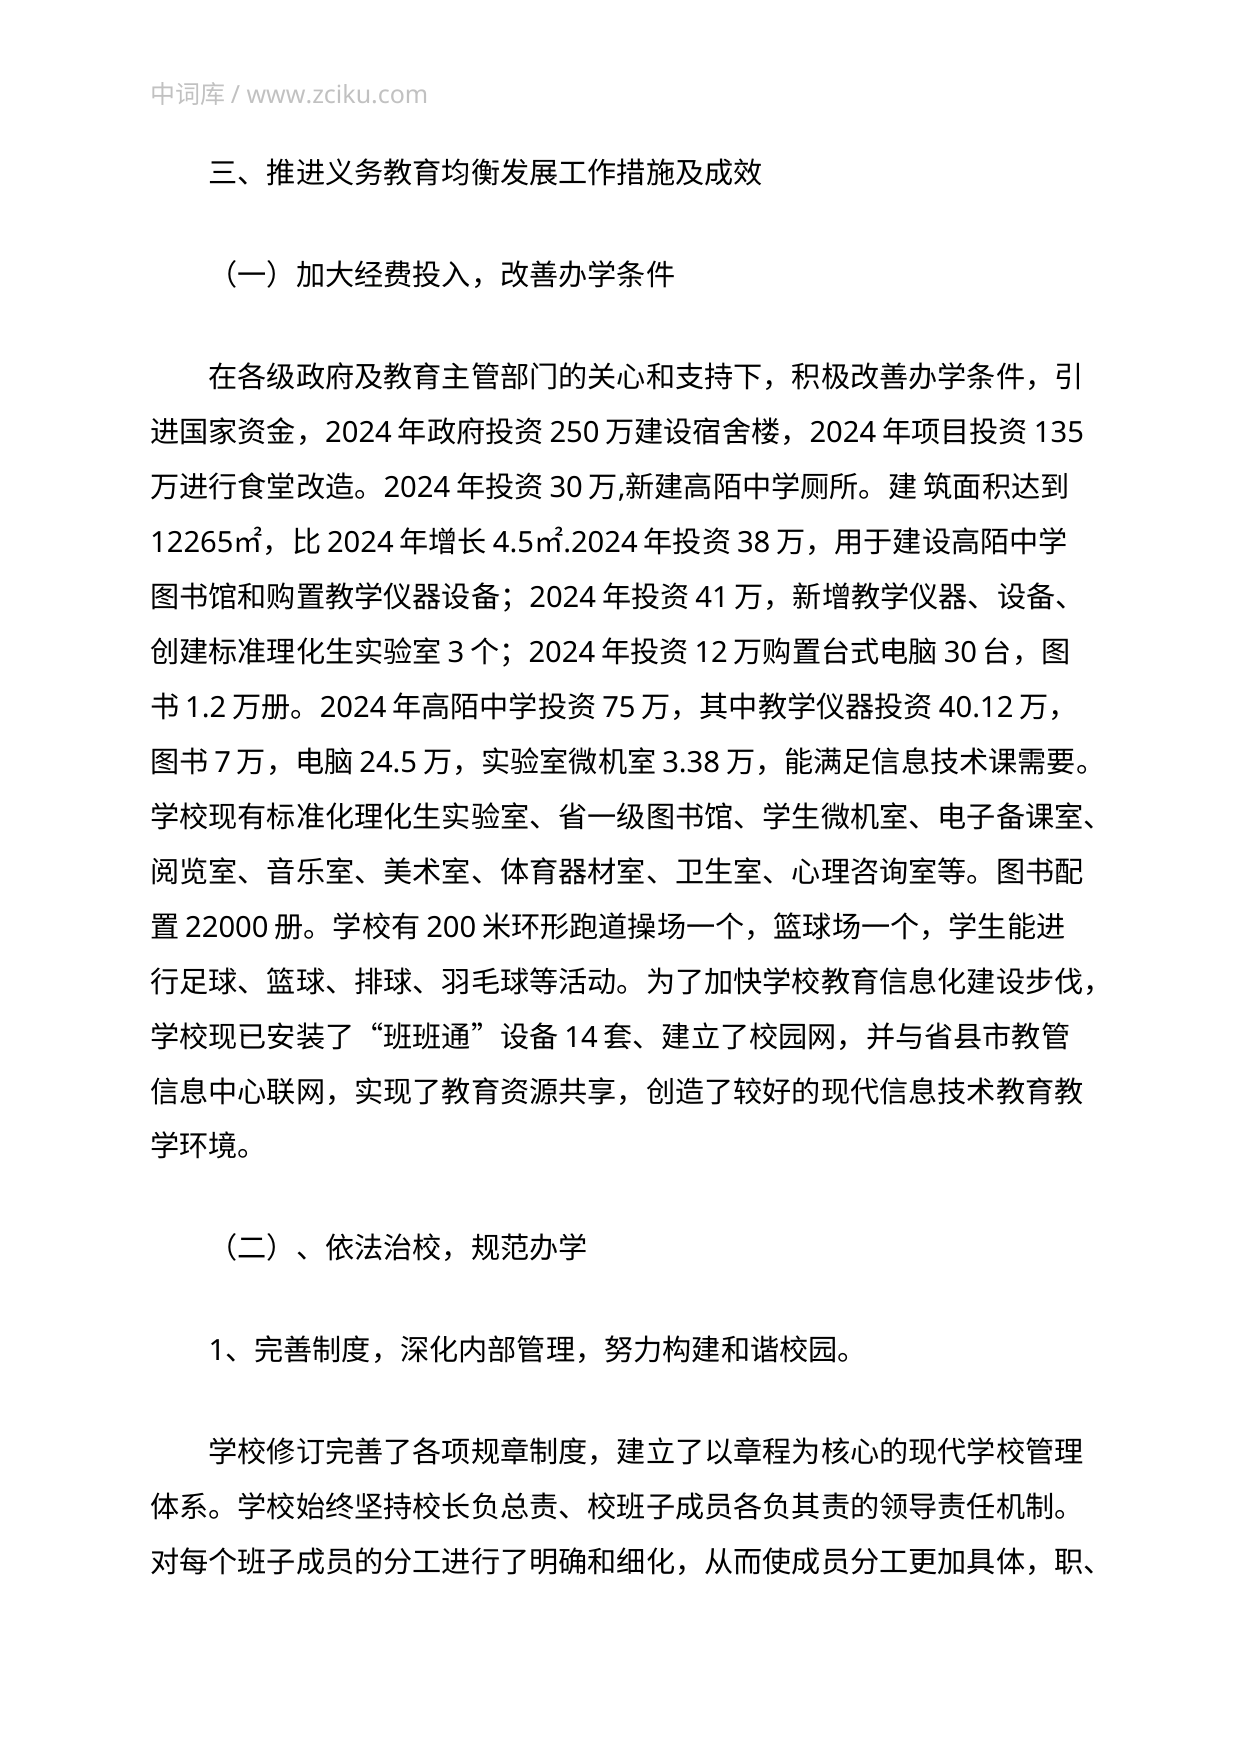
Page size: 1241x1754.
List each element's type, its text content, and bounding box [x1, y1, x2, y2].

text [150, 1428, 1090, 1581]
text 在各级政府及教育主管部门的关心和支持下，积极改善办学条件，引进国家资金，2024年政府投资250万建设宿舍楼，2024年项目投资135万进行食堂改造。2024年投资30万,新建高陌中学厕所。建 筑面积达到12265㎡，比2024年增长4.5㎡.2024年投资38万，用于建设高陌中学图书馆和购置教学仪器设备；2024年投资41万，新增教学仪器、设备、创建标准理化生实验室3个；2024年投资12万购置台式电脑30台，图书1.2万册。2024年高陌中学投资75万，其中教学仪器投资40.12万，图书7万，电脑24.5万，实验室微机室3.38万，能满足信息技术课需要。学校现有标准化理化生实验室、省一级图书馆、学生微机室、电子备课室、阅览室、音乐室、美术室、体育器材室、卫生室、心理咨询室等。图书配置22000册。学校有200米环形跑道操场一个，篮球场一个，学生能进行足球、篮球、排球、羽毛球等活动。为了加快学校教育信息化建设步伐，学校现已安装了“班班通”设备14套、建立了校园网，并与省县市教管信息中心联网，实现了教育资源共享，创造了较好的现代信息技术教育教学环境。 [150, 353, 1090, 1165]
text 1、完善制度，深化内部管理，努力构建和谐校园。 [150, 1327, 1090, 1369]
text （一）加大经费投入，改善办学条件 [150, 252, 1090, 294]
text （二）、依法治校，规范办学 [150, 1225, 1090, 1267]
text 三、推进义务教育均衡发展工作措施及成效 [150, 150, 1090, 192]
